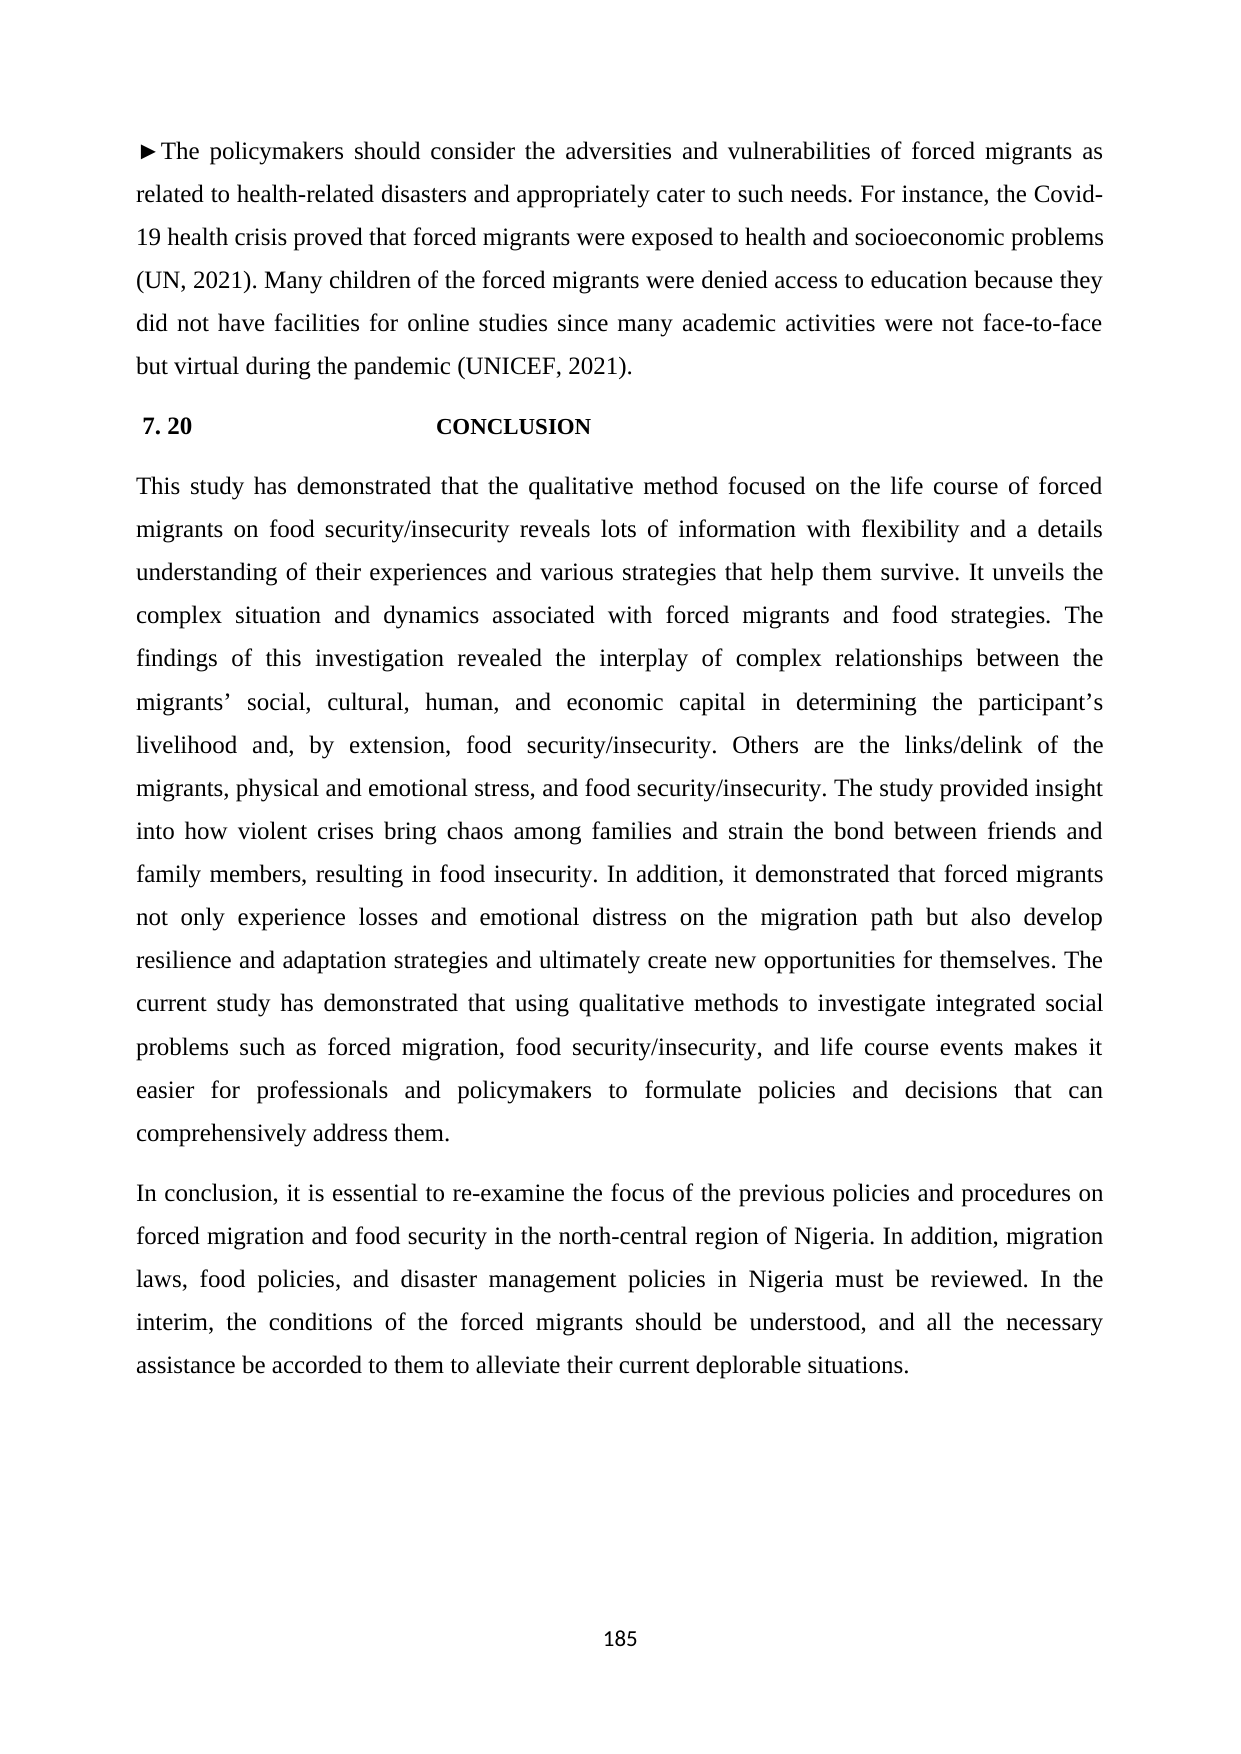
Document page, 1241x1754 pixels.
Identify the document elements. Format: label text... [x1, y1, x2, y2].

text ►The policymakers should consider the adversities and vulnerabilities of forced migrants as related to health-related disasters and appropriately cater to such needs. For instance, the Covid-19 health crisis proved that forced migrants were exposed to health and socioeconomic problems (UN, 2021). Many children of the forced migrants were denied access to education because they did not have facilities for online studies since many academic activities were not face-to-face but virtual during the pandemic (UNICEF, 2021). [136, 136, 1104, 380]
text In conclusion, it is essential to re-examine the focus of the previous policies and procedures on forced migration and food security in the north-central region of Nigeria. In addition, migration laws, food policies, and disaster management policies in Nigeria must be reviewed. In the interim, the conditions of the forced migrants should be understood, and all the necessary assistance be accorded to them to alleviate their current deplorable situations. [136, 1178, 1104, 1379]
text This study has demonstrated that the qualitative method focused on the life course of forced migrants on food security/insecurity reveals lots of information with flexibility and a details understanding of their experiences and various strategies that help them survive. It unveils the complex situation and dynamics associated with forced migrants and food strategies. The findings of this investigation revealed the interplay of complex relationships between the migrants’ social, cultural, human, and economic capital in determining the participant’s livelihood and, by extension, food security/insecurity. Others are the links/delink of the migrants, physical and emotional stress, and food security/insecurity. The study provided insight into how violent crises bring chaos among families and strain the bond between friends and family members, resulting in food insecurity. In addition, it demonstrated that forced migrants not only experience losses and emotional distress on the migration path but also develop resilience and adaptation strategies and ultimately create new opportunities for themselves. The current study has demonstrated that using qualitative methods to investigate integrated social problems such as forced migration, food security/insecurity, and life course events makes it easier for professionals and policymakers to formulate policies and decisions that can comprehensively address them. [136, 471, 1104, 1147]
text 7. 20 CONCLUSION [136, 411, 1104, 440]
